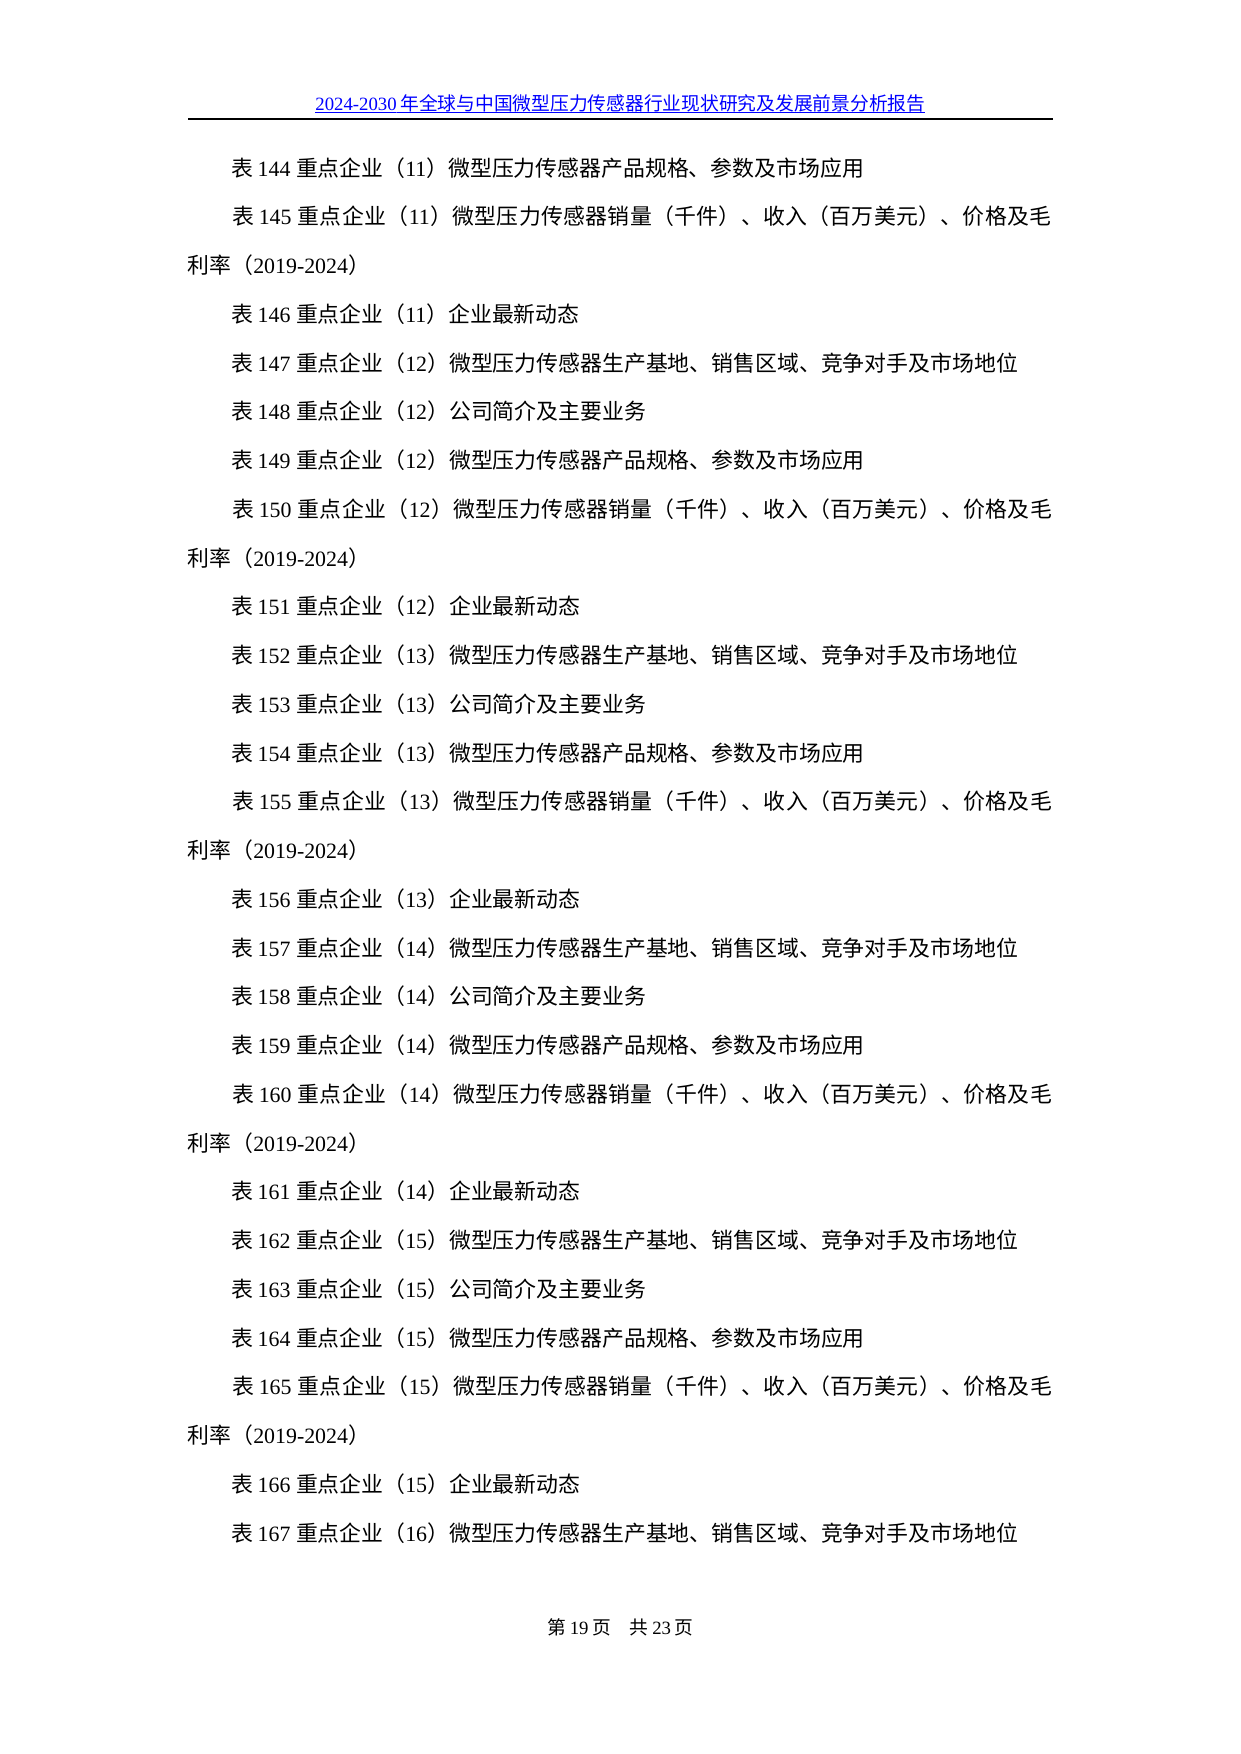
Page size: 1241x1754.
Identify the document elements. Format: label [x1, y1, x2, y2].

text [187, 150, 1053, 1548]
